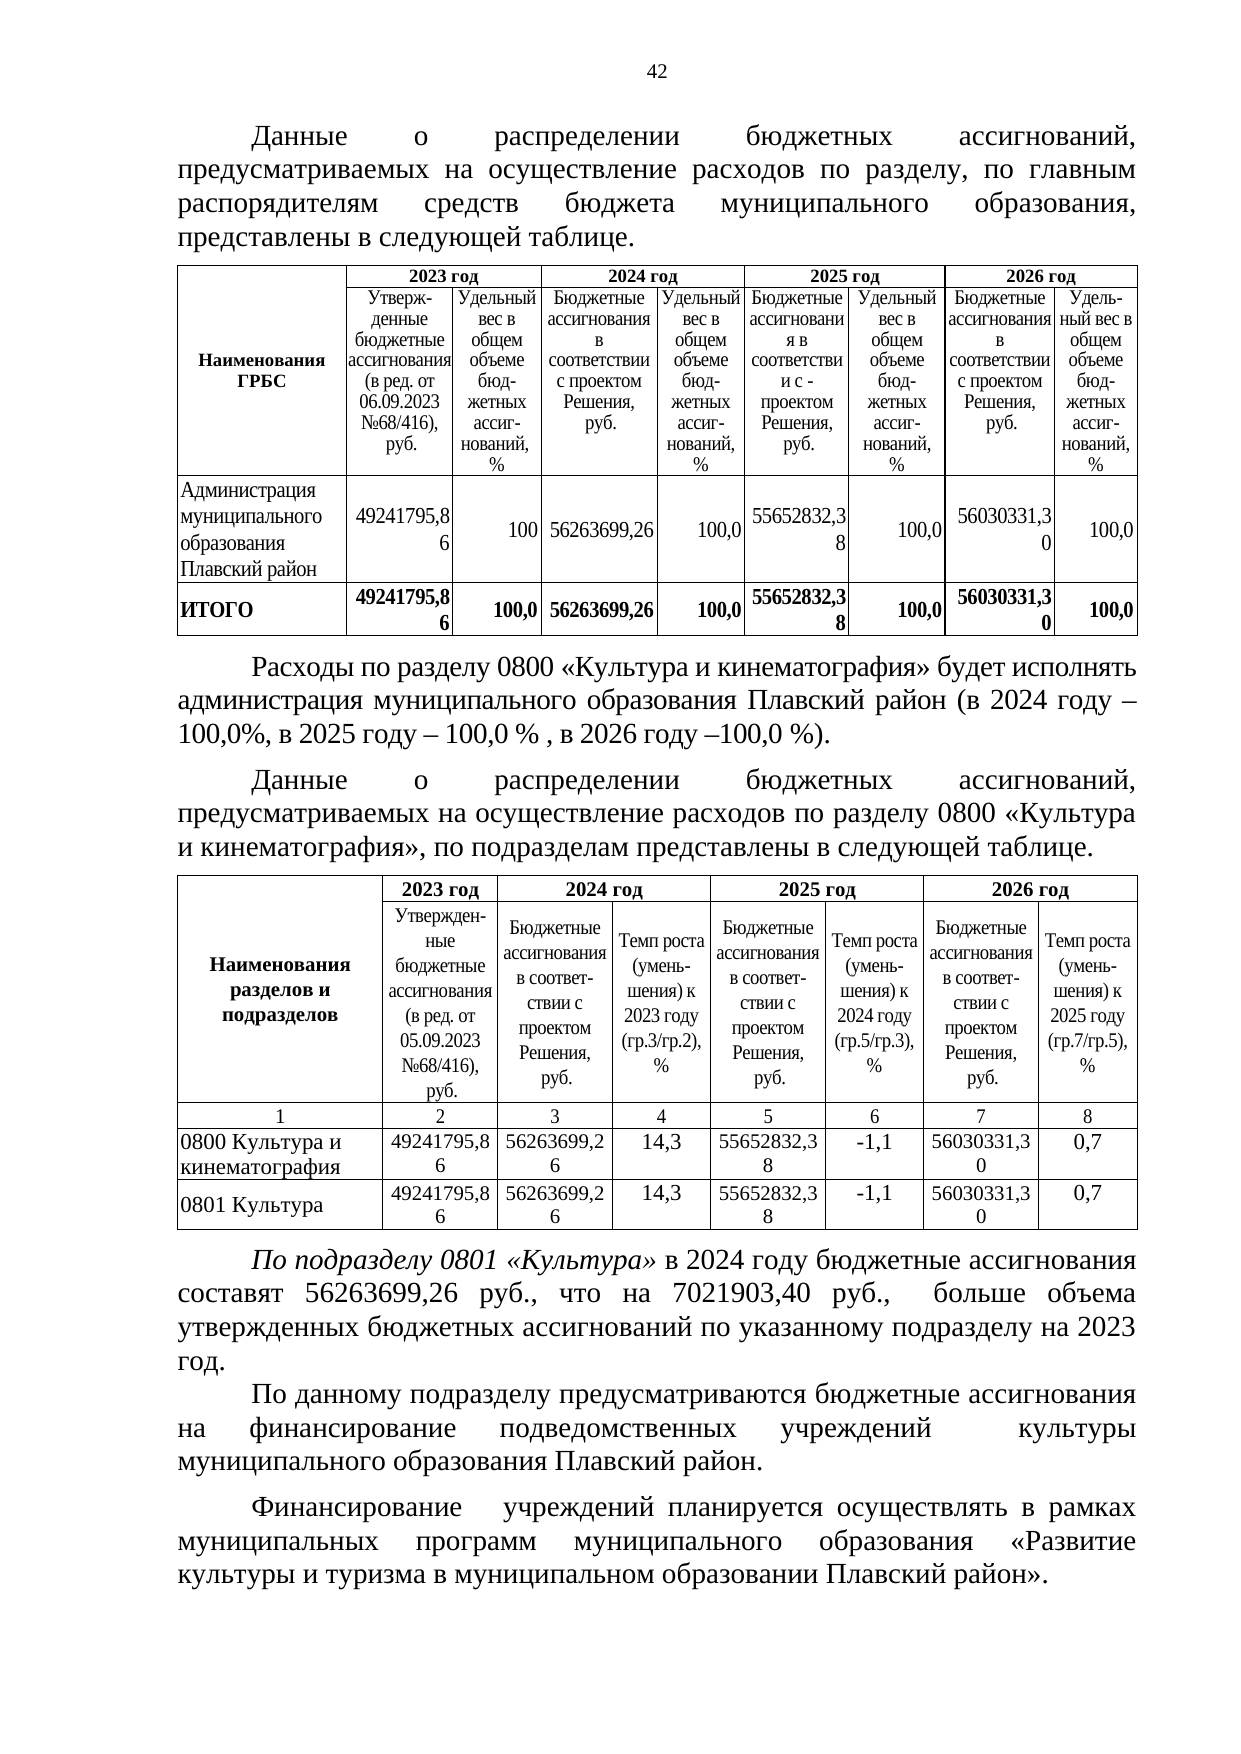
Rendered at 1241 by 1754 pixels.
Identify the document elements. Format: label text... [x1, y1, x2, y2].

table_header 2026 год [924, 876, 1137, 901]
table_cell 56263699,26 [498, 1129, 612, 1179]
table_cell 100,0 [1055, 476, 1137, 582]
table_cell 1 [178, 1103, 382, 1128]
table_cell 55652832,38 [745, 476, 848, 582]
text По подразделу 0801 «Культура» в 2024 году бюджетные ассигнования составят 56263699,26 руб., что на 7021903,40 руб., больше объема утвержденных бюджетных ассигнований по указанному подразделу на 2023 год. [177, 1242, 1137, 1376]
table_cell 56263699,26 [542, 583, 657, 635]
table_cell 100,0 [849, 476, 944, 582]
table_cell Бюджетные ассигнования в соответствии с проектом Решения, руб. [711, 902, 825, 1102]
table_cell 55652832,38 [745, 583, 848, 635]
table_cell Темп роста (уменьшения) к 2023 году (гр.3/гр.2), % [613, 902, 710, 1102]
table_header 2024 год [498, 876, 710, 901]
table_cell 0,7 [1039, 1180, 1137, 1228]
table_cell 8 [1039, 1103, 1137, 1128]
table_cell 56030331,30 [924, 1180, 1038, 1228]
table_cell Бюджетные ассигнования в соответствии с проектом Решения, руб. [542, 288, 657, 475]
table_header 2025 год [745, 266, 944, 287]
table_cell 6 [826, 1103, 923, 1128]
table_cell 7 [924, 1103, 1038, 1128]
table_cell Утвержденные бюджетные ассигнования (в ред. от 06.09.2023 №68/416), руб. [347, 288, 452, 475]
table_cell 55652832,38 [711, 1129, 825, 1179]
table_cell 100,0 [1055, 583, 1137, 635]
table_cell 0801 Культура [178, 1180, 382, 1228]
table_cell 0800 Культура и кинематография [178, 1129, 382, 1179]
table_cell Бюджетные ассигнования в соответствии с проектом Решения, руб. [745, 288, 848, 475]
table_cell 100,0 [849, 583, 944, 635]
text Данные о распределении бюджетных ассигнований, предусматриваемых на осуществление расходов по разделу 0800 «Культура и кинематография», по подразделам представлены в следующей таблице. [177, 762, 1137, 863]
table_cell 100 [453, 476, 541, 582]
table_cell Бюджетные ассигнования в соответствии с проектом Решения, руб. [924, 902, 1038, 1102]
table_cell Удельный вес в общем объеме бюджетных ассигнований, % [1055, 288, 1137, 475]
table_cell 49241795,86 [347, 583, 452, 635]
table_cell Администрация муниципального образования Плавский район [178, 476, 346, 582]
table_cell -1,1 [826, 1129, 923, 1179]
table_cell Бюджетные ассигнования в соответствии с проектом Решения, руб. [946, 288, 1054, 475]
table_cell 14,3 [613, 1180, 710, 1228]
table_cell 0,7 [1039, 1129, 1137, 1179]
table_header 2025 год [711, 876, 923, 901]
table_cell 4 [613, 1103, 710, 1128]
table_header Наименования разделов и подразделов [178, 876, 382, 1102]
text Расходы по разделу 0800 «Культура и кинематография» будет исполнять администрация муниципального образования Плавский район (в 2024 году – 100,0%, в 2025 году – 100,0 % , в 2026 году –100,0 %). [177, 649, 1137, 749]
table_cell -1,1 [826, 1180, 923, 1228]
table_cell 3 [498, 1103, 612, 1128]
table_cell Темп роста (уменьшения) к 2024 году (гр.5/гр.3), % [826, 902, 923, 1102]
table_cell Утвержденные бюджетные ассигнования (в ред. от 05.09.2023 №68/416), руб. [383, 902, 497, 1102]
table_cell 5 [711, 1103, 825, 1128]
table_cell 55652832,38 [711, 1180, 825, 1228]
table_header 2026 год [946, 266, 1137, 287]
table_cell Бюджетные ассигнования в соответствии с проектом Решения, руб. [498, 902, 612, 1102]
table_cell 49241795,86 [383, 1180, 497, 1228]
table_cell 14,3 [613, 1129, 710, 1179]
text Данные о распределении бюджетных ассигнований, предусматриваемых на осуществление расходов по разделу, по главным распорядителям средств бюджета муниципального образования, представлены в следующей таблице. [177, 118, 1137, 252]
table_header 2023 год [347, 266, 541, 287]
table_cell 56263699,26 [542, 476, 657, 582]
text Финансирование учреждений планируется осуществлять в рамках муниципальных программ муниципального образования «Развитие культуры и туризма в муниципальном образовании Плавский район». [177, 1489, 1137, 1590]
table_header 2024 год [542, 266, 744, 287]
table_cell 100,0 [658, 583, 744, 635]
table_cell Удельный вес в общем объеме бюджетных ассигнований, % [849, 288, 944, 475]
table_cell Удельный вес в общем объеме бюджетных ассигнований, % [453, 288, 541, 475]
table_cell 100,0 [658, 476, 744, 582]
table_cell 100,0 [453, 583, 541, 635]
table_cell 56030331,30 [946, 476, 1054, 582]
table_cell 2 [383, 1103, 497, 1128]
table_cell Удельный вес в общем объеме бюджетных ассигнований, % [658, 288, 744, 475]
table_cell Темп роста (уменьшения) к 2025 году (гр.7/гр.5), % [1039, 902, 1137, 1102]
table_header Наименования ГРБС [178, 266, 346, 475]
table_cell 49241795,86 [383, 1129, 497, 1179]
table_cell 56263699,26 [498, 1180, 612, 1228]
table_cell 56030331,30 [946, 583, 1054, 635]
table_cell ИТОГО [178, 583, 346, 635]
table_cell 56030331,30 [924, 1129, 1038, 1179]
table_header 2023 год [383, 876, 497, 901]
table_cell 49241795,86 [347, 476, 452, 582]
text По данному подразделу предусматриваются бюджетные ассигнования на финансирование подведомственных учреждений культуры муниципального образования Плавский район. [177, 1376, 1137, 1477]
